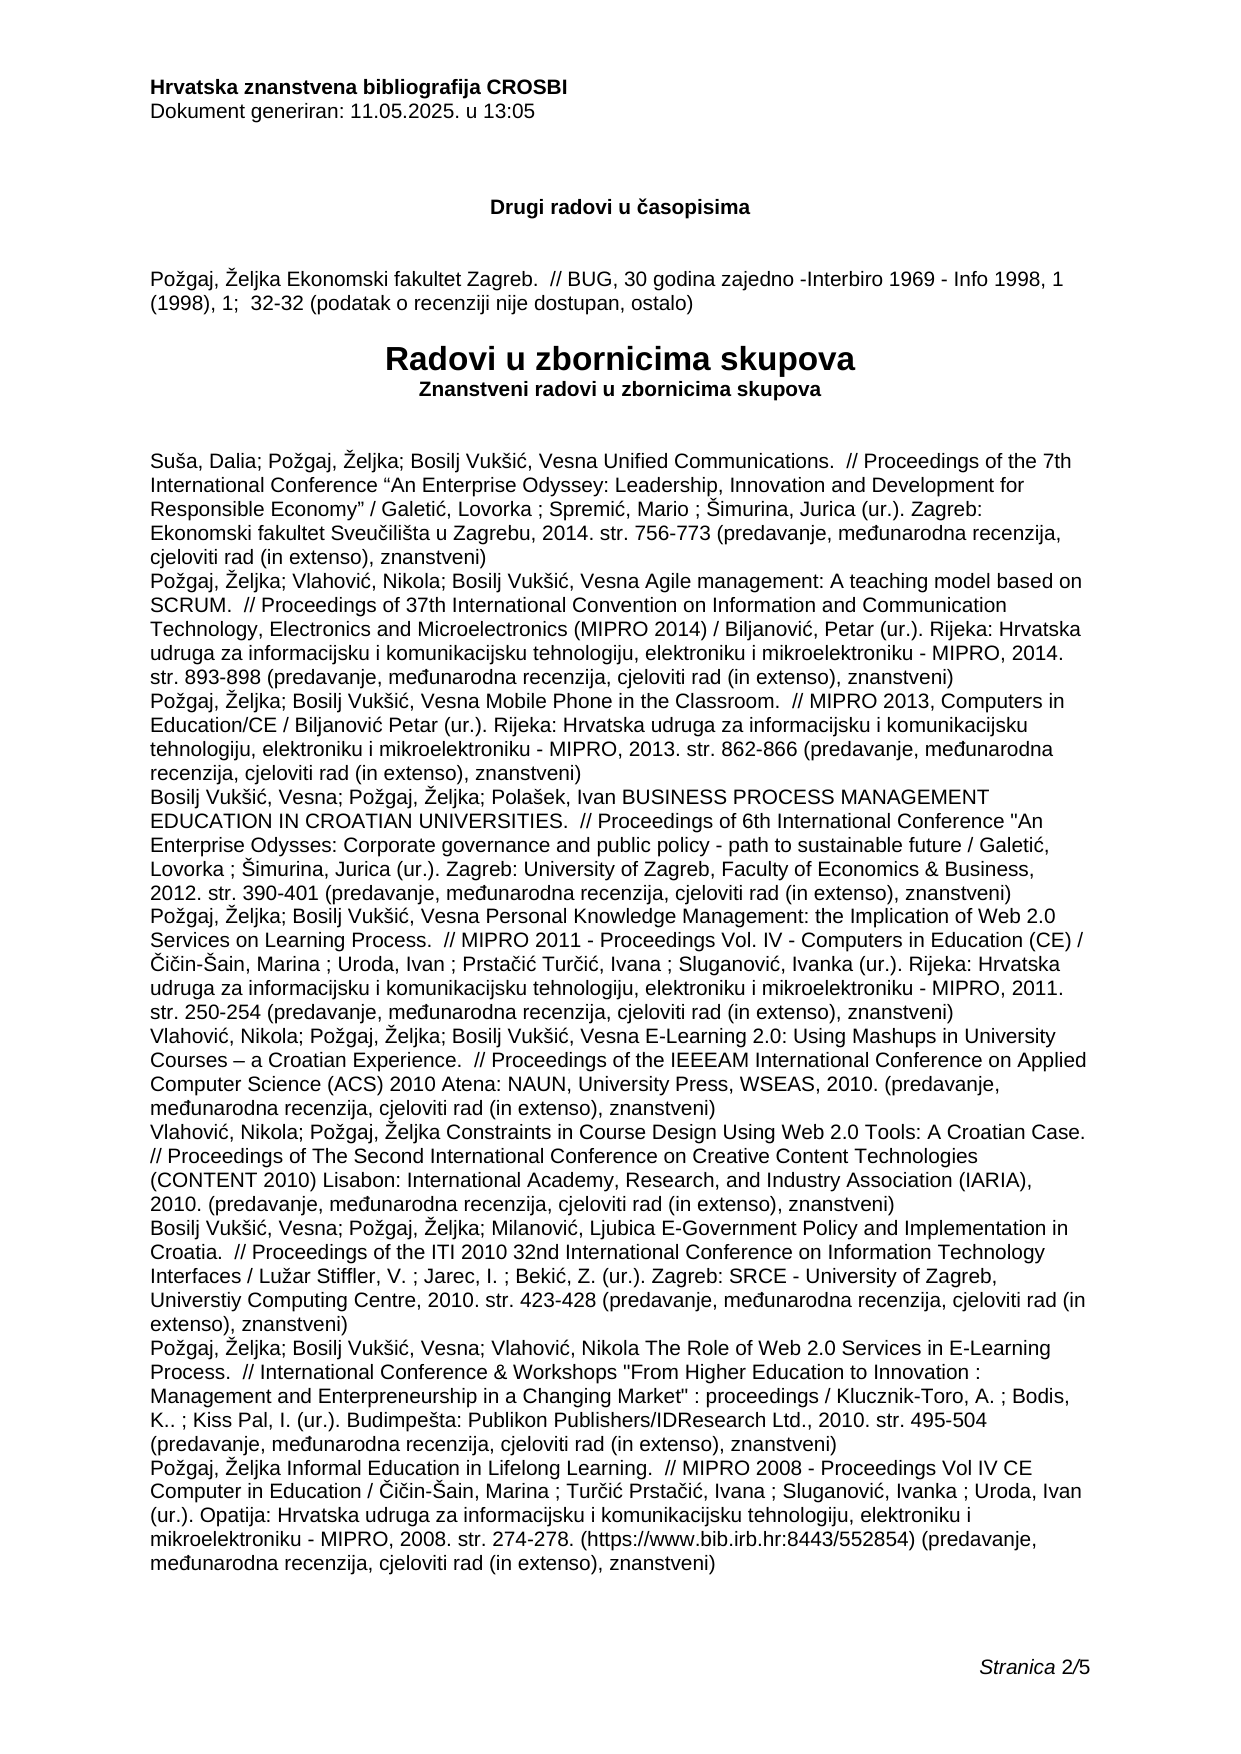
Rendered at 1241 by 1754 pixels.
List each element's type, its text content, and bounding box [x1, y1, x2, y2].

text Požgaj, Željka; Bosilj Vukšić, Vesna [150, 689, 1090, 784]
subtitle Drugi radovi u časopisima [150, 195, 1090, 219]
text Suša, Dalia; Požgaj, Željka; Bosilj Vukšić, Vesna [150, 449, 1090, 569]
text Vlahović, Nikola; Požgaj, Željka; Bosilj Vukšić, Vesna [150, 1024, 1090, 1120]
text Požgaj, Željka; Bosilj Vukšić, Vesna; Vlahović, Nikola [150, 1336, 1090, 1455]
text Bosilj Vukšić, Vesna; Požgaj, Željka; Polašek, Ivan [150, 784, 1090, 904]
text Požgaj, Željka [150, 1455, 1090, 1575]
text Požgaj, Željka [150, 267, 1090, 315]
text Požgaj, Željka; Bosilj Vukšić, Vesna [150, 904, 1090, 1024]
text Požgaj, Željka; Vlahović, Nikola; Bosilj Vukšić, Vesna [150, 569, 1090, 689]
subtitle Znanstveni radovi u zbornicima skupova [150, 377, 1090, 401]
text Bosilj Vukšić, Vesna; Požgaj, Željka; Milanović, Ljubica [150, 1216, 1090, 1336]
subtitle Radovi u zbornicima skupova [150, 339, 1090, 377]
text Vlahović, Nikola; Požgaj, Željka [150, 1120, 1090, 1216]
